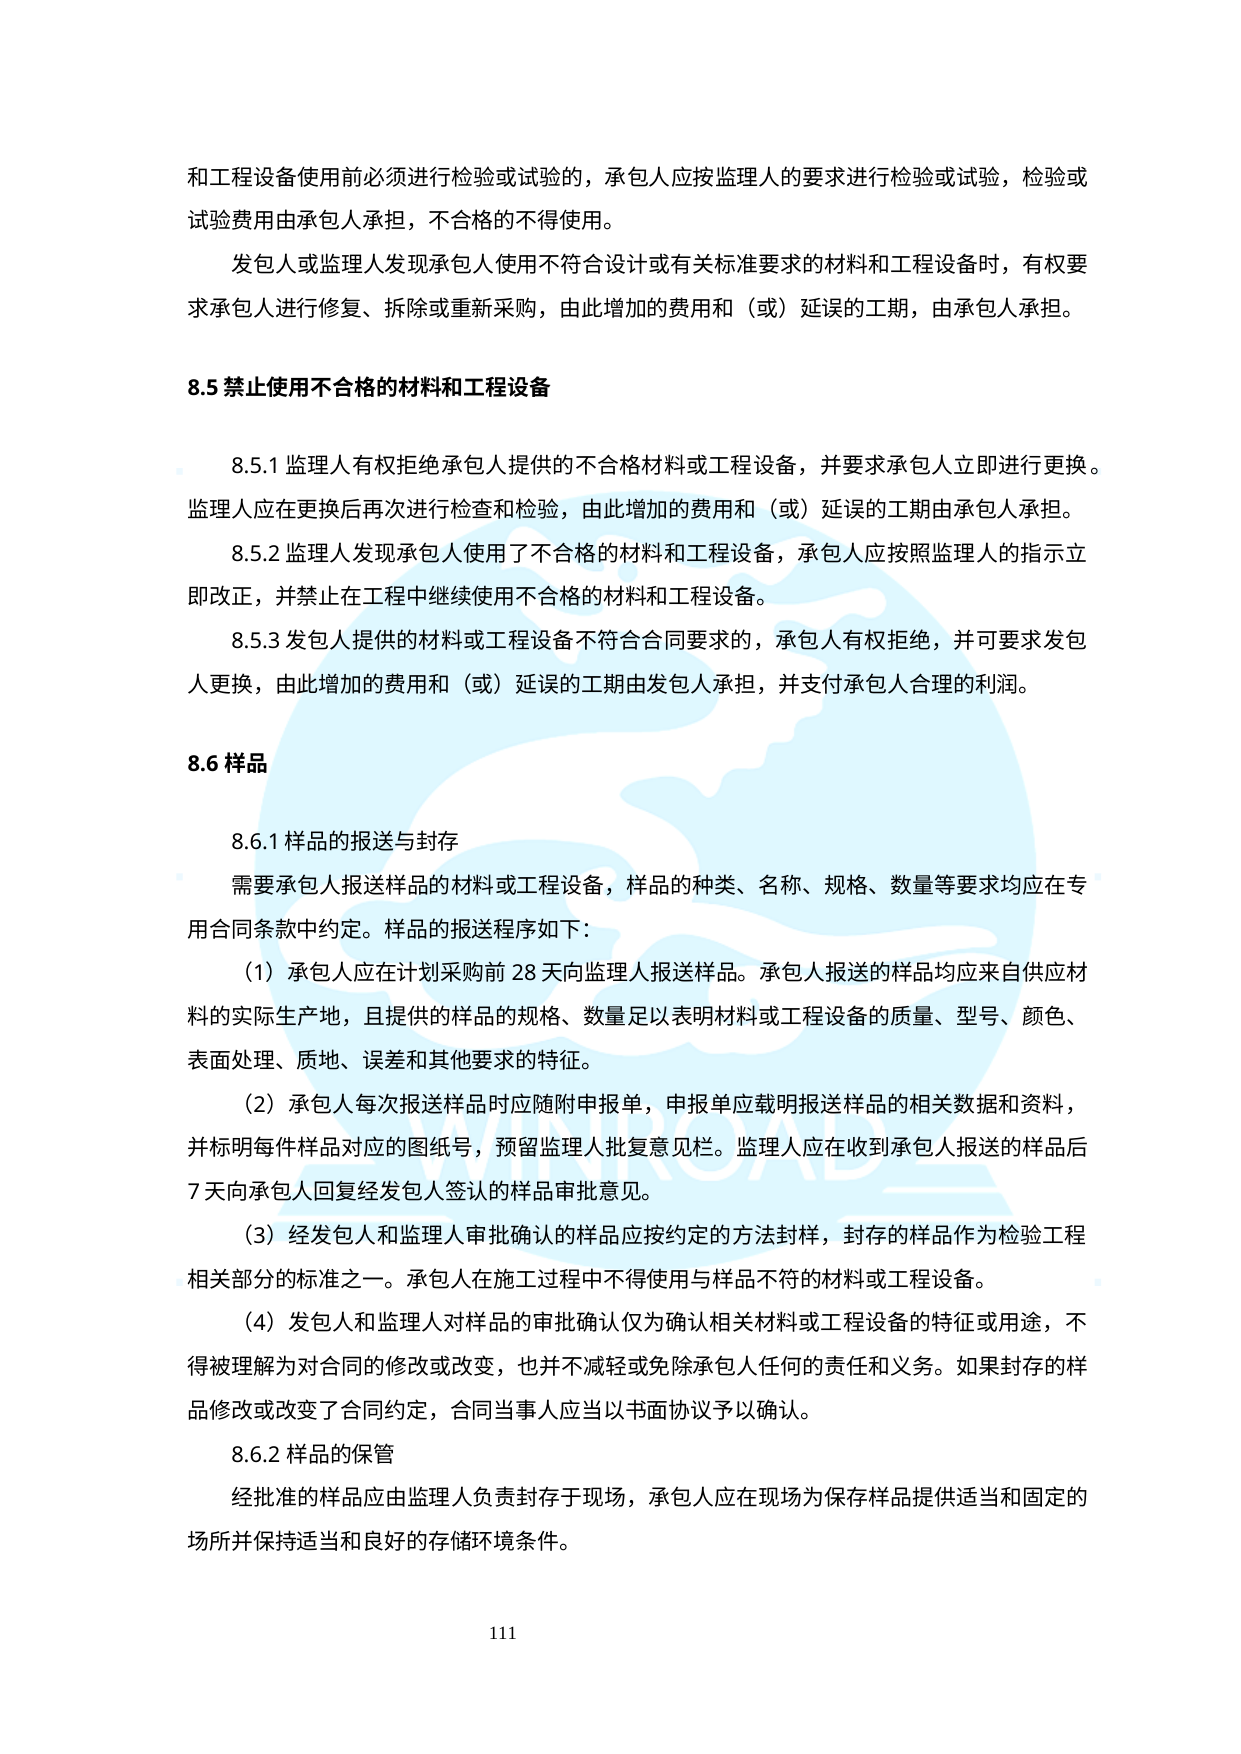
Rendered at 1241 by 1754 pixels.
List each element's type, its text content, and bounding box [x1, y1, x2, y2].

text 8.5.2监理人发现承包人使用了不合格的材料和工程设备，承包人应按照监理人的指示立即改正，并禁止在工程中继续使用不合格的材料和工程设备。 [187, 526, 1090, 613]
text 需要承包人报送样品的材料或工程设备，样品的种类、名称、规格、数量等要求均应在专用合同条款中约定。样品的报送程序如下： [187, 858, 1090, 946]
text 8.5.3发包人提供的材料或工程设备不符合合同要求的，承包人有权拒绝，并可要求发包人更换，由此增加的费用和（或）延误的工期由发包人承担，并支付承包人合理的利润。 [187, 613, 1090, 701]
text （1）承包人应在计划采购前28天向监理人报送样品。承包人报送的样品均应来自供应材料的实际生产地，且提供的样品的规格、数量足以表明材料或工程设备的质量、型号、颜色、表面处理、质地、误差和其他要求的特征。 [187, 946, 1090, 1077]
text 8.6 样品 [187, 736, 1090, 780]
text 8.5.1监理人有权拒绝承包人提供的不合格材料或工程设备，并要求承包人立即进行更换。监理人应在更换后再次进行检查和检验，由此增加的费用和（或）延误的工期由承包人承担。 [187, 438, 1090, 526]
text （4）发包人和监理人对样品的审批确认仅为确认相关材料或工程设备的特征或用途，不得被理解为对合同的修改或改变，也并不减轻或免除承包人任何的责任和义务。如果封存的样品修改或改变了合同约定，合同当事人应当以书面协议予以确认。 [187, 1296, 1090, 1427]
text （3）经发包人和监理人审批确认的样品应按约定的方法封样，封存的样品作为检验工程相关部分的标准之一。承包人在施工过程中不得使用与样品不符的材料或工程设备。 [187, 1208, 1090, 1296]
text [187, 150, 1090, 237]
text 经批准的样品应由监理人负责封存于现场，承包人应在现场为保存样品提供适当和固定的场所并保持适当和良好的存储环境条件。 [187, 1471, 1090, 1558]
text 发包人或监理人发现承包人使用不符合设计或有关标准要求的材料和工程设备时，有权要求承包人进行修复、拆除或重新采购，由此增加的费用和（或）延误的工期，由承包人承担。 [187, 237, 1090, 325]
text 8.5禁止使用不合格的材料和工程设备 [187, 360, 1090, 404]
text 8.6.2 样品的保管 [187, 1427, 1090, 1471]
text （2）承包人每次报送样品时应随附申报单，申报单应载明报送样品的相关数据和资料，并标明每件样品对应的图纸号，预留监理人批复意见栏。监理人应在收到承包人报送的样品后7天向承包人回复经发包人签认的样品审批意见。 [187, 1077, 1090, 1208]
text 8.6.1样品的报送与封存 [187, 814, 1090, 858]
